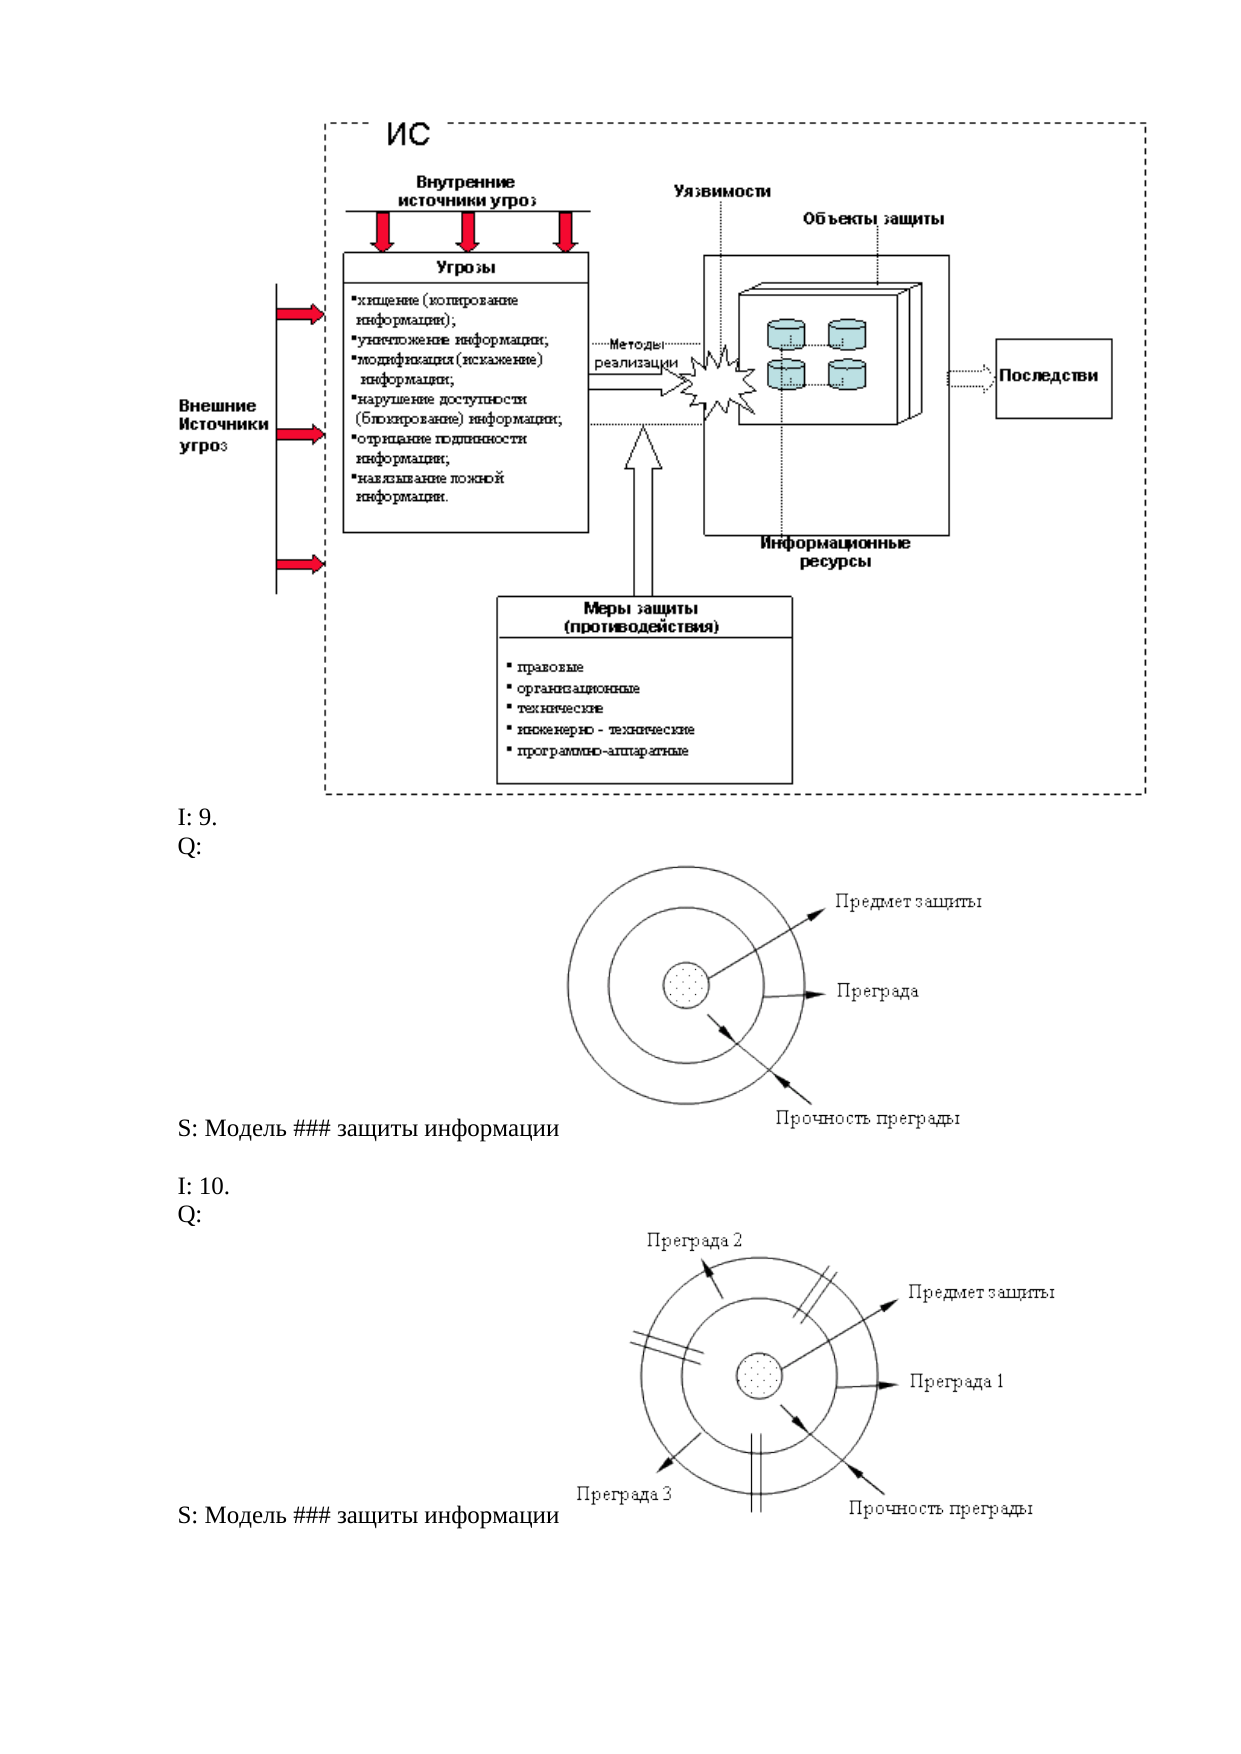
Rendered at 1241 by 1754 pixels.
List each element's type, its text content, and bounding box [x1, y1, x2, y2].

picture [565, 860, 985, 1137]
text I: 9. [177, 802, 1152, 831]
text I: 10. [177, 1171, 1152, 1199]
picture [571, 1228, 1061, 1524]
text Q: [177, 831, 1152, 860]
picture [177, 118, 1151, 803]
text Q: [177, 1199, 1152, 1228]
